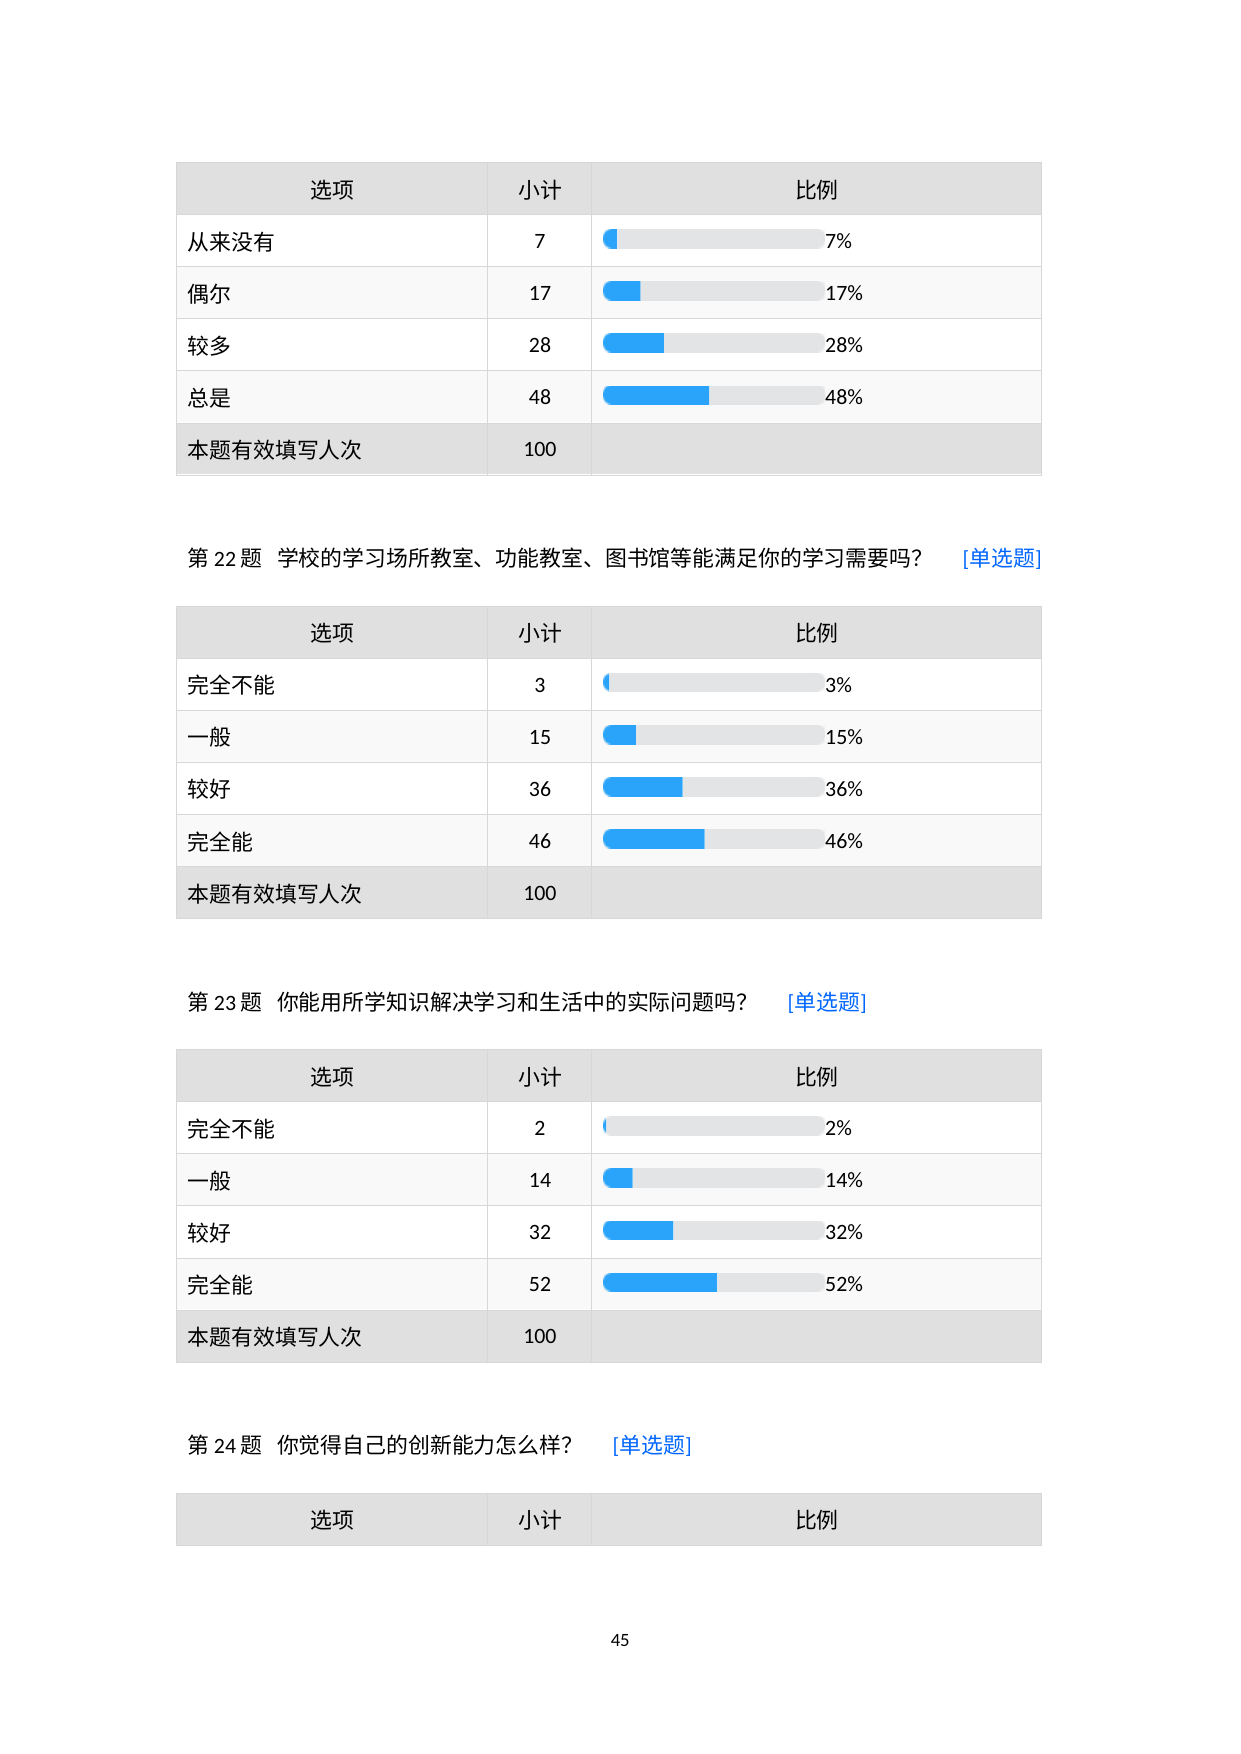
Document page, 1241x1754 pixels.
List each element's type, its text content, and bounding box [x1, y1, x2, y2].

table_cell 7% [592, 215, 1041, 266]
text 第23题 你能用所学知识解决学习和生活中的实际问题吗？ [单选题] [187, 984, 1053, 1017]
picture [603, 829, 826, 849]
table_cell 48% [592, 371, 1041, 422]
table_header 选项 [177, 1494, 487, 1545]
picture [603, 229, 826, 249]
table_cell 100 [488, 424, 591, 474]
table_cell [592, 424, 1041, 474]
table_cell 36% [592, 763, 1041, 814]
table_header 小计 [488, 1050, 591, 1101]
table_cell [592, 1311, 1041, 1362]
table_cell 52 [488, 1259, 591, 1309]
table_cell 较好 [177, 1206, 487, 1257]
table_cell 完全能 [177, 1259, 487, 1309]
table_cell 28% [592, 319, 1041, 370]
picture [603, 673, 826, 692]
picture [603, 386, 826, 405]
picture [603, 1273, 826, 1292]
table_cell 48 [488, 371, 591, 422]
table_header 比例 [592, 1050, 1041, 1101]
table_cell 52% [592, 1259, 1041, 1309]
table_cell 2 [488, 1102, 591, 1153]
table_cell 完全不能 [177, 1102, 487, 1153]
table_cell 15% [592, 711, 1041, 762]
table_cell 17% [592, 267, 1041, 318]
table_header 比例 [592, 607, 1041, 658]
table_cell 总是 [177, 371, 487, 422]
table_cell 较好 [177, 763, 487, 814]
table_cell 36 [488, 763, 591, 814]
table_cell 100 [488, 1311, 591, 1362]
table_header 小计 [488, 163, 591, 214]
table_cell [592, 867, 1041, 918]
table_cell 3% [592, 659, 1041, 710]
table_cell 完全能 [177, 815, 487, 866]
picture [603, 725, 826, 745]
table_cell 46 [488, 815, 591, 866]
table_cell 14 [488, 1154, 591, 1205]
table_cell 从来没有 [177, 215, 487, 266]
table_cell 7 [488, 215, 591, 266]
table_cell 本题有效填写人次 [177, 424, 487, 474]
picture [603, 333, 826, 353]
table_cell 32 [488, 1206, 591, 1257]
picture [603, 281, 826, 301]
table_header 比例 [592, 163, 1041, 214]
table_header 比例 [592, 1494, 1041, 1545]
picture [603, 777, 826, 797]
picture [603, 1116, 826, 1136]
table_cell 2% [592, 1102, 1041, 1153]
text 第22题 学校的学习场所教室、功能教室、图书馆等能满足你的学习需要吗？ [单选题] [187, 541, 1053, 573]
table_header 选项 [177, 607, 487, 658]
table_cell 28 [488, 319, 591, 370]
table_cell 一般 [177, 711, 487, 762]
table_header 小计 [488, 607, 591, 658]
picture [603, 1221, 826, 1240]
table_cell 较多 [177, 319, 487, 370]
table_cell 46% [592, 815, 1041, 866]
table_cell 完全不能 [177, 659, 487, 710]
table_cell 本题有效填写人次 [177, 1311, 487, 1362]
table_cell 一般 [177, 1154, 487, 1205]
picture [603, 1168, 826, 1188]
table_cell 14% [592, 1154, 1041, 1205]
text 第24题 你觉得自己的创新能力怎么样？ [单选题] [187, 1428, 1053, 1460]
table_cell 3 [488, 659, 591, 710]
table_header 小计 [488, 1494, 591, 1545]
table_cell 偶尔 [177, 267, 487, 318]
table_header 选项 [177, 163, 487, 214]
table_cell 本题有效填写人次 [177, 867, 487, 918]
table_cell 100 [488, 867, 591, 918]
table_cell 15 [488, 711, 591, 762]
table_header 选项 [177, 1050, 487, 1101]
table_cell 32% [592, 1206, 1041, 1257]
table_cell 17 [488, 267, 591, 318]
